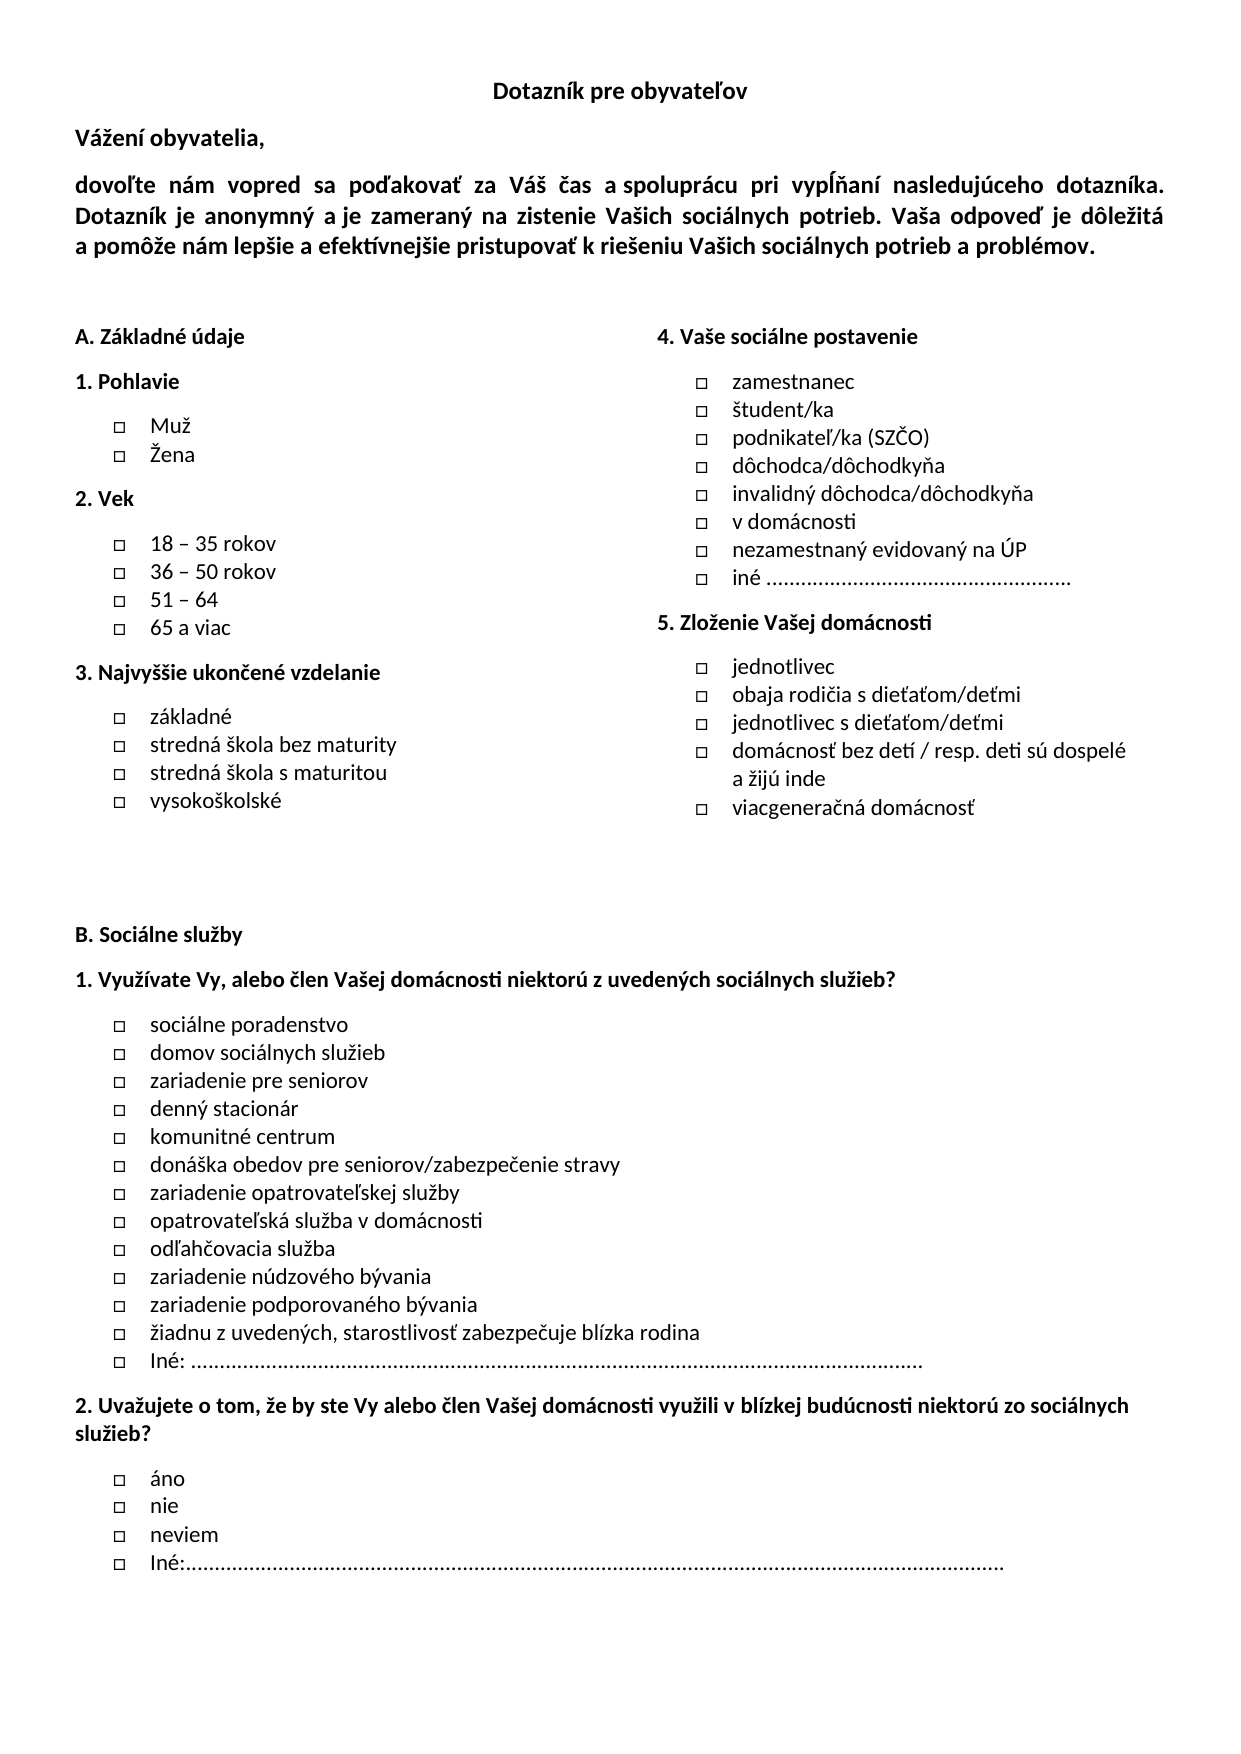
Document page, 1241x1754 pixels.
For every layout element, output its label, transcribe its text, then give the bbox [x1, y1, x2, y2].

list invalidný dôchodca/dôchodkyňa [694, 479, 1165, 507]
list Iné: ............................................................................................................................... [112, 1346, 1165, 1374]
list domov sociálnych služieb [112, 1038, 1165, 1066]
list sociálne poradenstvo [112, 1010, 1165, 1038]
list jednotlivec s dieťaťom/deťmi [694, 708, 1165, 737]
list denný stacionár [112, 1094, 1165, 1122]
text Vážení obyvatelia, [75, 122, 1165, 153]
text A. Základné údaje [75, 322, 583, 350]
list donáška obedov pre seniorov/zabezpečenie stravy [112, 1150, 1165, 1178]
list v domácnosti [694, 507, 1165, 535]
text 4. Vaše sociálne postavenie [657, 322, 1165, 350]
text Dotazník pre obyvateľov [75, 75, 1165, 106]
list jednotlivec [694, 652, 1165, 681]
list iné ..................................................... [694, 563, 1165, 591]
list obaja rodičia s dieťaťom/deťmi [694, 681, 1165, 708]
text 3. Najvyššie ukončené vzdelanie [75, 658, 583, 686]
list podnikateľ/ka (SZČO) [694, 423, 1165, 451]
list opatrovateľská služba v domácnosti [112, 1206, 1165, 1234]
list 65 a viac [112, 613, 583, 641]
list 18 – 35 rokov [112, 529, 583, 557]
list Žena [112, 440, 583, 468]
list 51 – 64 [112, 585, 583, 613]
list Muž [112, 412, 583, 440]
text B. Sociálne služby [75, 921, 1165, 949]
list stredná škola bez maturity [112, 731, 583, 758]
list stredná škola s maturitou [112, 758, 583, 787]
list viacgeneračná domácnosť [694, 793, 1165, 821]
list žiadnu z uvedených, starostlivosť zabezpečuje blízka rodina [112, 1318, 1165, 1346]
list zariadenie núdzového bývania [112, 1262, 1165, 1290]
text 1. Využívate Vy, alebo člen Vašej domácnosti niektorú z uvedených sociálnych služieb? [75, 965, 1165, 993]
list zariadenie podporovaného bývania [112, 1290, 1165, 1318]
list zariadenie pre seniorov [112, 1066, 1165, 1094]
text 5. Zloženie Vašej domácnosti [657, 608, 1165, 636]
list zariadenie opatrovateľskej služby [112, 1178, 1165, 1206]
list nie [112, 1492, 1165, 1520]
list zamestnanec [694, 367, 1165, 395]
text dovoľte nám vopred sa poďakovať za Váš čas a spoluprácu pri vypĺňaní nasledujúceho dotazníka. Dotazník je anonymný a je zameraný na zistenie Vašich sociálnych potrieb. Vaša odpoveď je dôležitá a pomôže nám lepšie a efektívnejšie pristupovať k riešeniu Vašich sociálnych potrieb a problémov. [75, 169, 1165, 261]
text 2. Uvažujete o tom, že by ste Vy alebo člen Vašej domácnosti využili v blízkej budúcnosti niektorú zo sociálnych služieb? [75, 1391, 1165, 1447]
list áno [112, 1464, 1165, 1492]
list študent/ka [694, 395, 1165, 423]
list komunitné centrum [112, 1122, 1165, 1150]
text 1. Pohlavie [75, 367, 583, 395]
list nezamestnaný evidovaný na ÚP [694, 535, 1165, 563]
list odľahčovacia služba [112, 1234, 1165, 1262]
text 2. Vek [75, 484, 583, 512]
list dôchodca/dôchodkyňa [694, 451, 1165, 479]
list Iné:.............................................................................................................................................. [112, 1548, 1165, 1576]
list 36 – 50 rokov [112, 557, 583, 585]
list neviem [112, 1520, 1165, 1548]
list základné [112, 702, 583, 731]
list domácnosť bez detí / resp. deti sú dospelé a žijú inde [694, 737, 1165, 793]
list vysokoškolské [112, 787, 583, 814]
